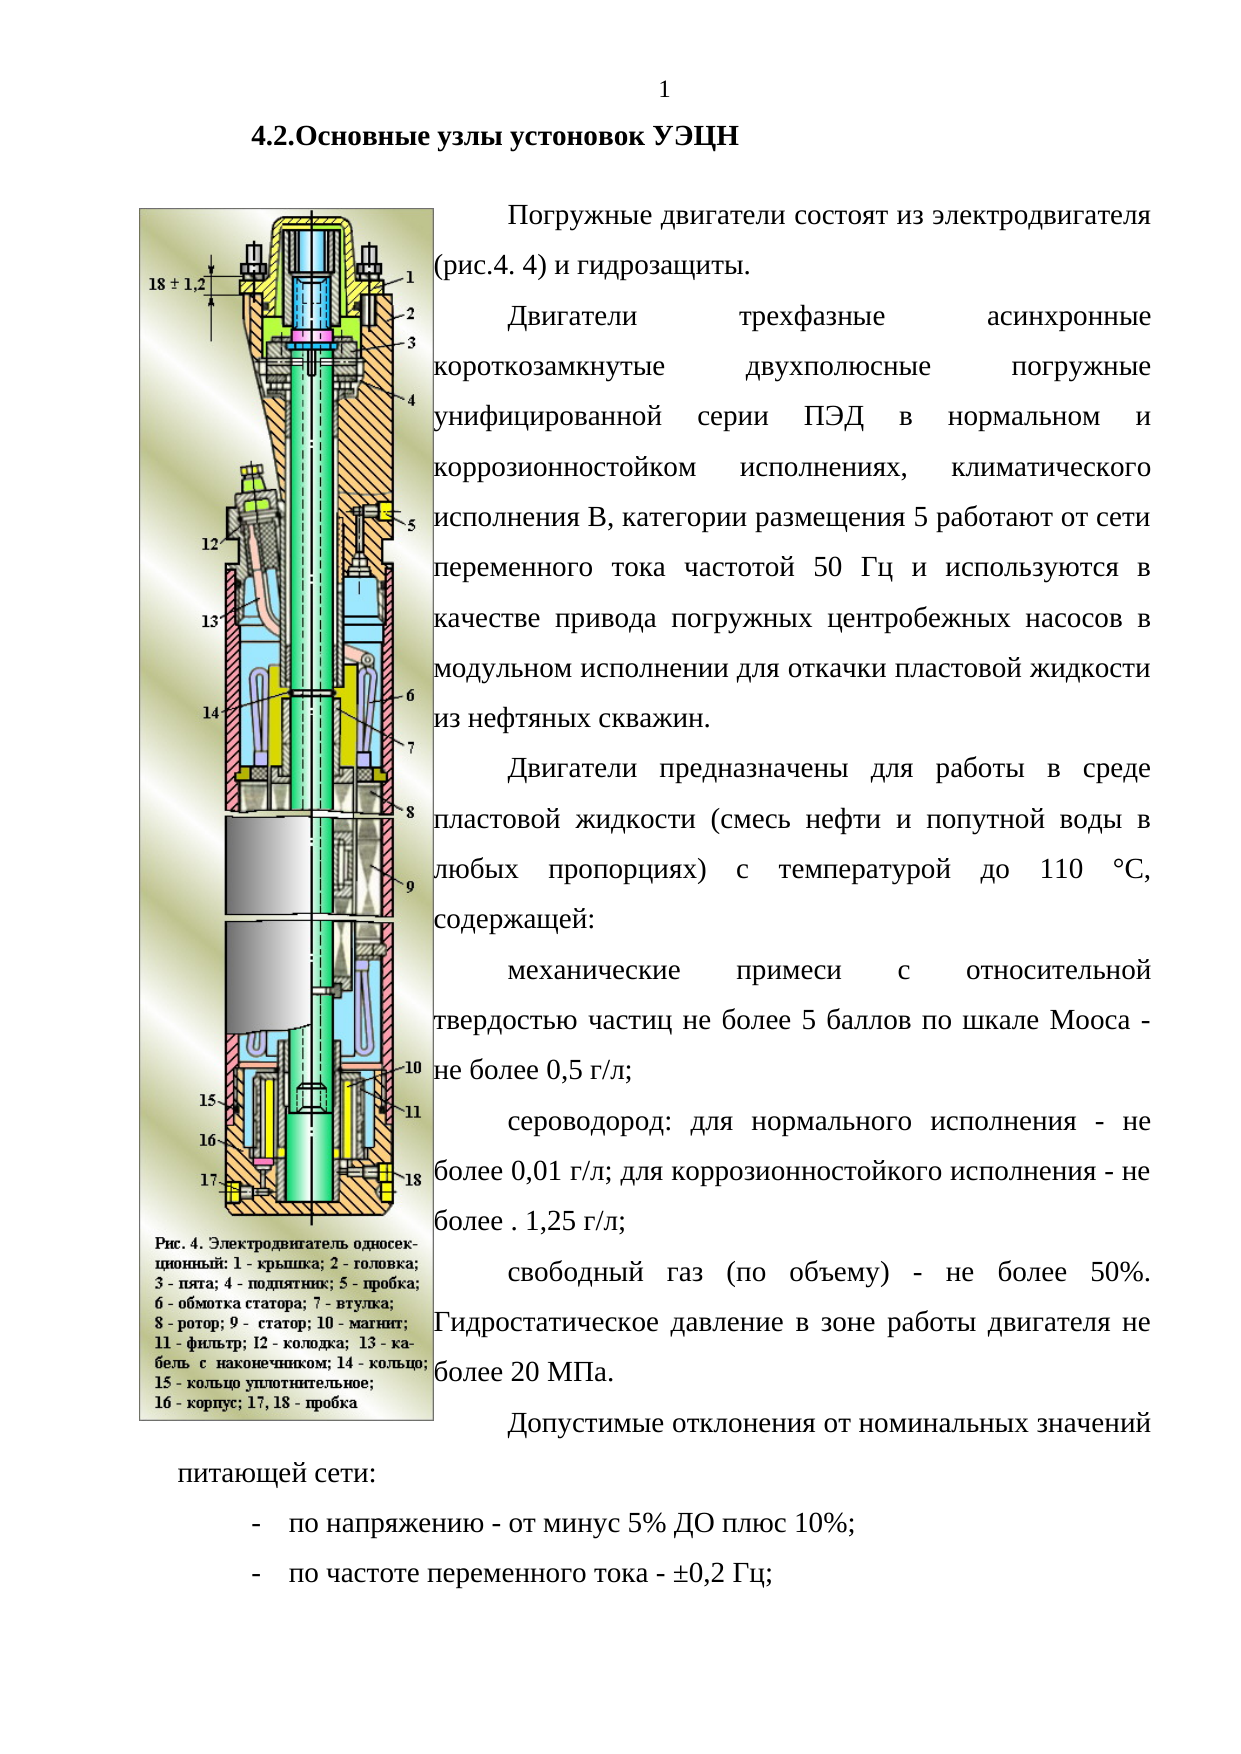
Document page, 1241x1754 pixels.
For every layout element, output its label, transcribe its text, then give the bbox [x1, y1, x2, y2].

picture [139, 208, 434, 1421]
list по напряжению - от минус 5% ДО плюс 10%; [177, 1505, 1152, 1539]
text 4.2.Основные узлы устоновок УЭЦН [177, 118, 1152, 152]
text свободный газ (по объему) - не более 50%. Гидростатическое давление в зоне работы двигателя не более 20 МПа. [434, 1254, 1152, 1388]
list по частоте переменного тока - ±0,2 Гц; [177, 1556, 1152, 1589]
text механические примеси с относительной твердостью частиц не более 5 баллов по шкале Мооса - не более 0,5 г/л; [434, 952, 1152, 1086]
text сероводород: для нормального исполнения - не более 0,01 г/л; для коррозионностойкого исполнения - не более . 1,25 г/л; [434, 1103, 1152, 1237]
text Двигатели предназначены для работы в среде пластовой жидкости (смесь нефти и попутной воды в любых пропорциях) с температурой до 110 °С, содержащей: [434, 751, 1152, 935]
text Допустимые отклонения от номинальных значений питающей сети: [177, 1405, 1152, 1488]
text Погружные двигатели состоят из электродвигателя (рис.4. 4) и гидрозащиты. [177, 197, 1152, 281]
text Двигатели трехфазные асинхронные короткозамкнутые двухполюсные погружные унифицированной серии ПЭД в нормальном и коррозионностойком исполнениях, климатического исполнения В, категории размещения 5 работают от сети переменного тока частотой 50 Гц и используются в качестве привода погружных центробежных насосов в модульном исполнении для откачки пластовой жидкости из нефтяных скважин. [434, 298, 1152, 734]
